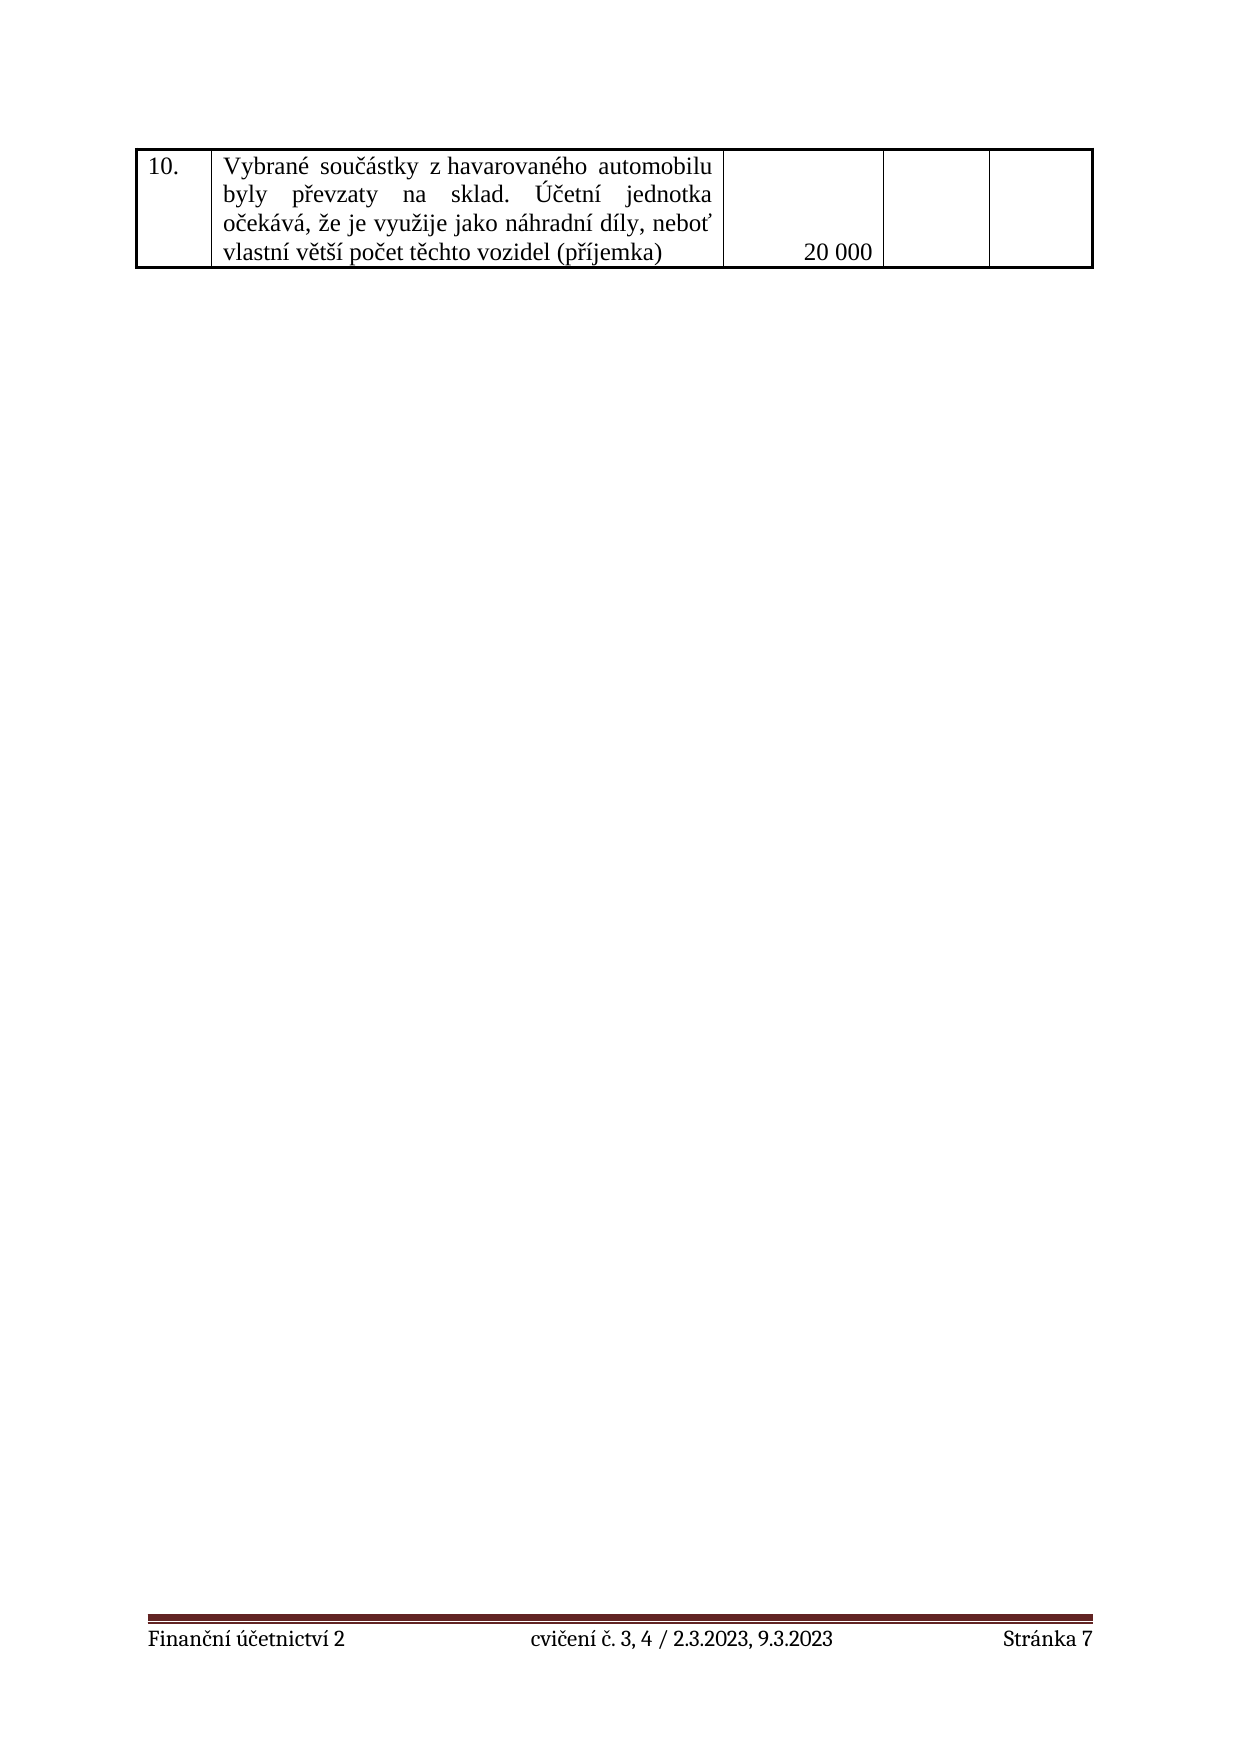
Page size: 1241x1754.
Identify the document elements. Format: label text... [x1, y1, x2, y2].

table_cell [884, 151, 989, 266]
table_cell Vybrané součástky z havarovaného automobilu byly převzaty na sklad. Účetní jednotka očekává, že je využije jako náhradní díly, neboť vlastní větší počet těchto vozidel (příjemka) [212, 151, 723, 266]
table_cell 20 000 [724, 151, 883, 266]
table_cell [990, 151, 1091, 266]
table_cell 10. [138, 151, 211, 266]
